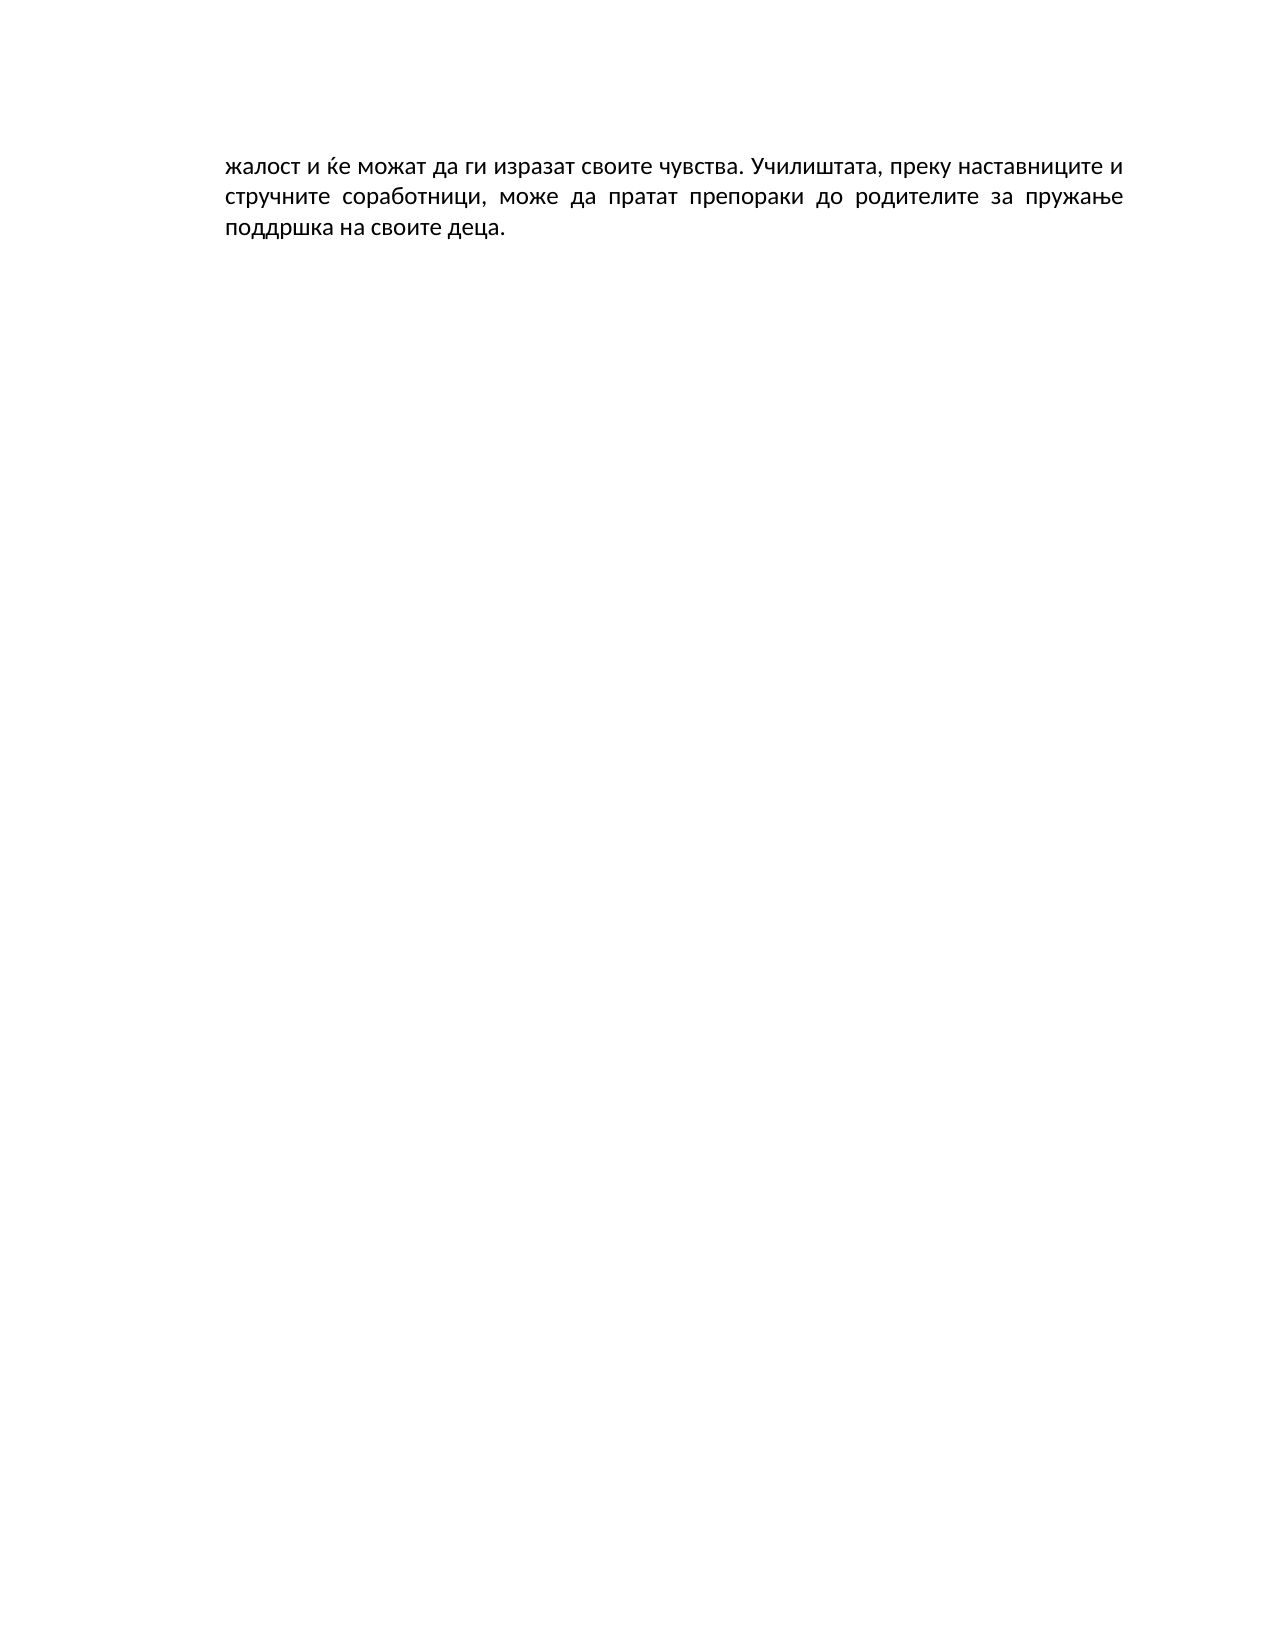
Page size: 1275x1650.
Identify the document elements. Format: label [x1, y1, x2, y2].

list [187, 150, 1125, 242]
